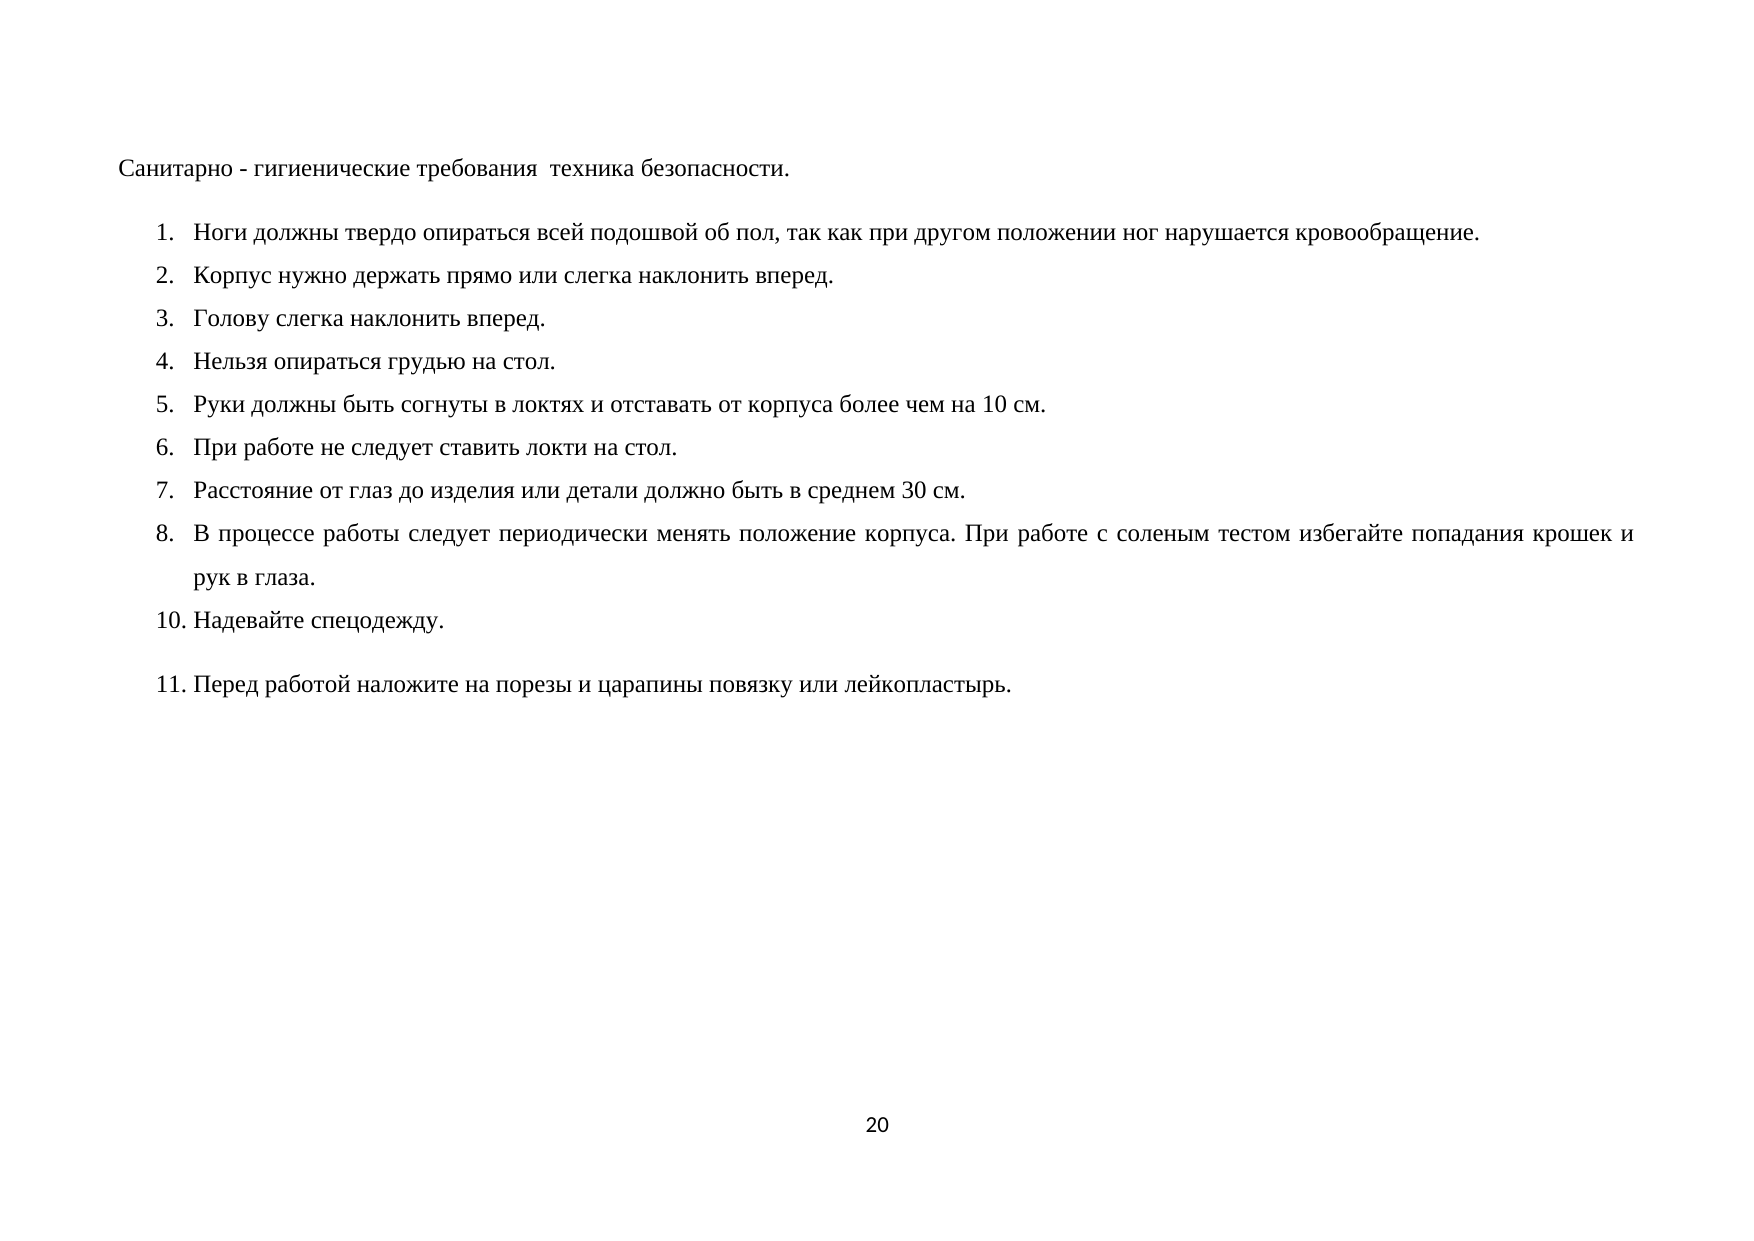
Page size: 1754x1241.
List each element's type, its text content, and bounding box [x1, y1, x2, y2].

list Нельзя опираться грудью на стол. [156, 346, 1636, 375]
list В процессе работы следует периодически менять положение корпуса. При работе с соленым тестом избегайте попадания крошек и рук в глаза. [156, 518, 1636, 590]
list Расстояние от глаз до изделия или детали должно быть в среднем . [156, 475, 1636, 504]
text 10. Надевайте спецодежду. [156, 605, 1636, 633]
list Корпус нужно держать прямо или слегка наклонить вперед. [156, 260, 1636, 288]
list Ноги должны твердо опираться всей подошвой об пол, так как при другом положении ног нарушается кровообращение. [156, 217, 1636, 245]
list Руки должны быть согнуты в локтях и отставать от корпуса более чем на . [156, 389, 1636, 418]
list При работе не следует ставить локти на стол. [156, 432, 1636, 461]
text 11. Перед работой наложите на порезы и царапины повязку или лейкопластырь. [156, 669, 1636, 697]
text Санитарно - гигиенические требования техника безопасности. [118, 153, 1636, 181]
list Голову слегка наклонить вперед. [156, 303, 1636, 332]
